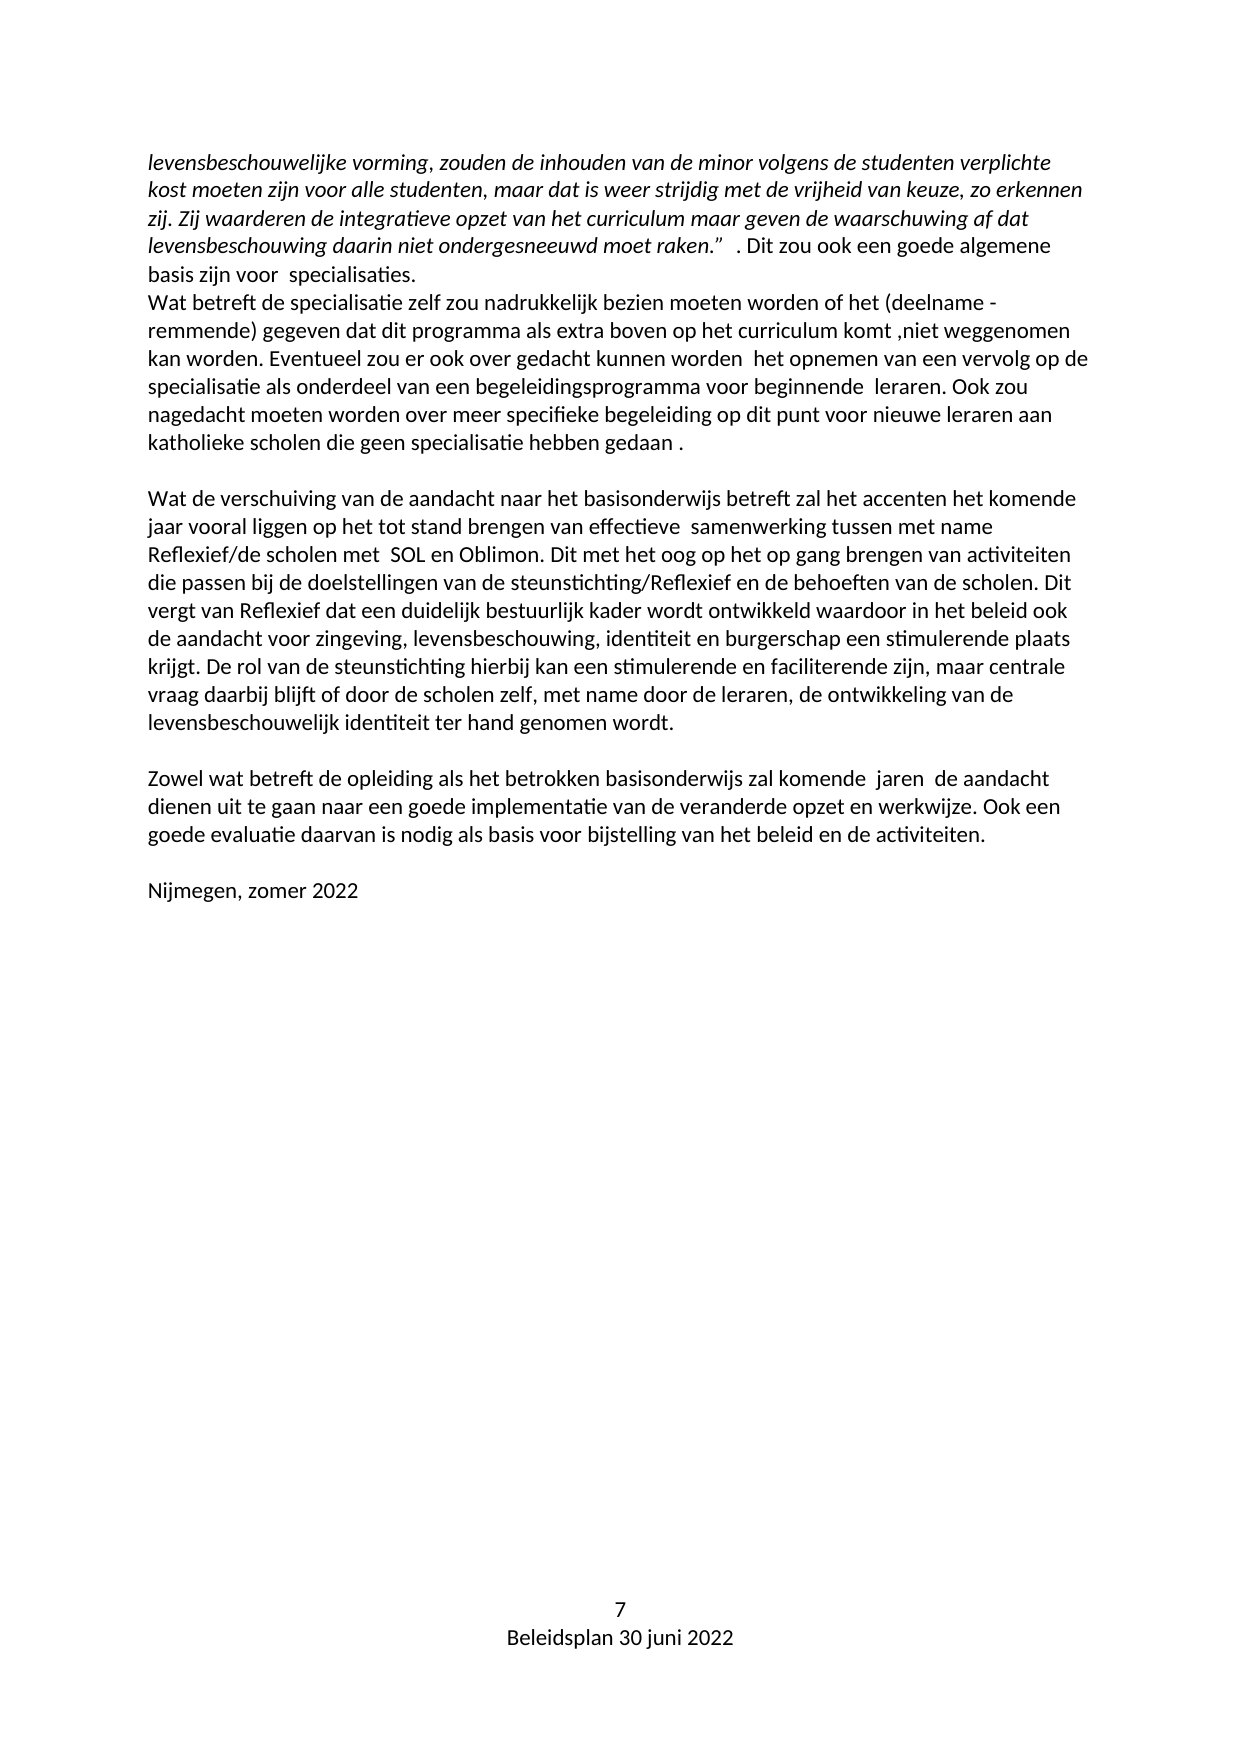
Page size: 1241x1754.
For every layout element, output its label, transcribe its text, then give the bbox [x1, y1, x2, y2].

text Nijmegen, zomer 2022 [148, 876, 1093, 904]
text Wat de verschuiving van de aandacht naar het basisonderwijs betreft zal het accenten het komende jaar vooral liggen op het tot stand brengen van effectieve samenwerking tussen met name Reflexief/de scholen met SOL en Oblimon. Dit met het oog op het op gang brengen van activiteiten die passen bij de doelstellingen van de steunstichting/Reflexief en de behoeften van de scholen. Dit vergt van Reflexief dat een duidelijk bestuurlijk kader wordt ontwikkeld waardoor in het beleid ook de aandacht voor zingeving, levensbeschouwing, identiteit en burgerschap een stimulerende plaats krijgt. De rol van de steunstichting hierbij kan een stimulerende en faciliterende zijn, maar centrale vraag daarbij blijft of door de scholen zelf, met name door de leraren, de ontwikkeling van de levensbeschouwelijk identiteit ter hand genomen wordt. [148, 484, 1093, 736]
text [148, 148, 1093, 288]
text Wat betreft de specialisatie zelf zou nadrukkelijk bezien moeten worden of het (deelname -remmende) gegeven dat dit programma als extra boven op het curriculum komt ,niet weggenomen kan worden. Eventueel zou er ook over gedacht kunnen worden het opnemen van een vervolg op de specialisatie als onderdeel van een begeleidingsprogramma voor beginnende leraren. Ook zou nagedacht moeten worden over meer specifieke begeleiding op dit punt voor nieuwe leraren aan katholieke scholen die geen specialisatie hebben gedaan . [148, 288, 1093, 456]
text Zowel wat betreft de opleiding als het betrokken basisonderwijs zal komende jaren de aandacht dienen uit te gaan naar een goede implementatie van de veranderde opzet en werkwijze. Ook een goede evaluatie daarvan is nodig als basis voor bijstelling van het beleid en de activiteiten. [148, 764, 1093, 848]
